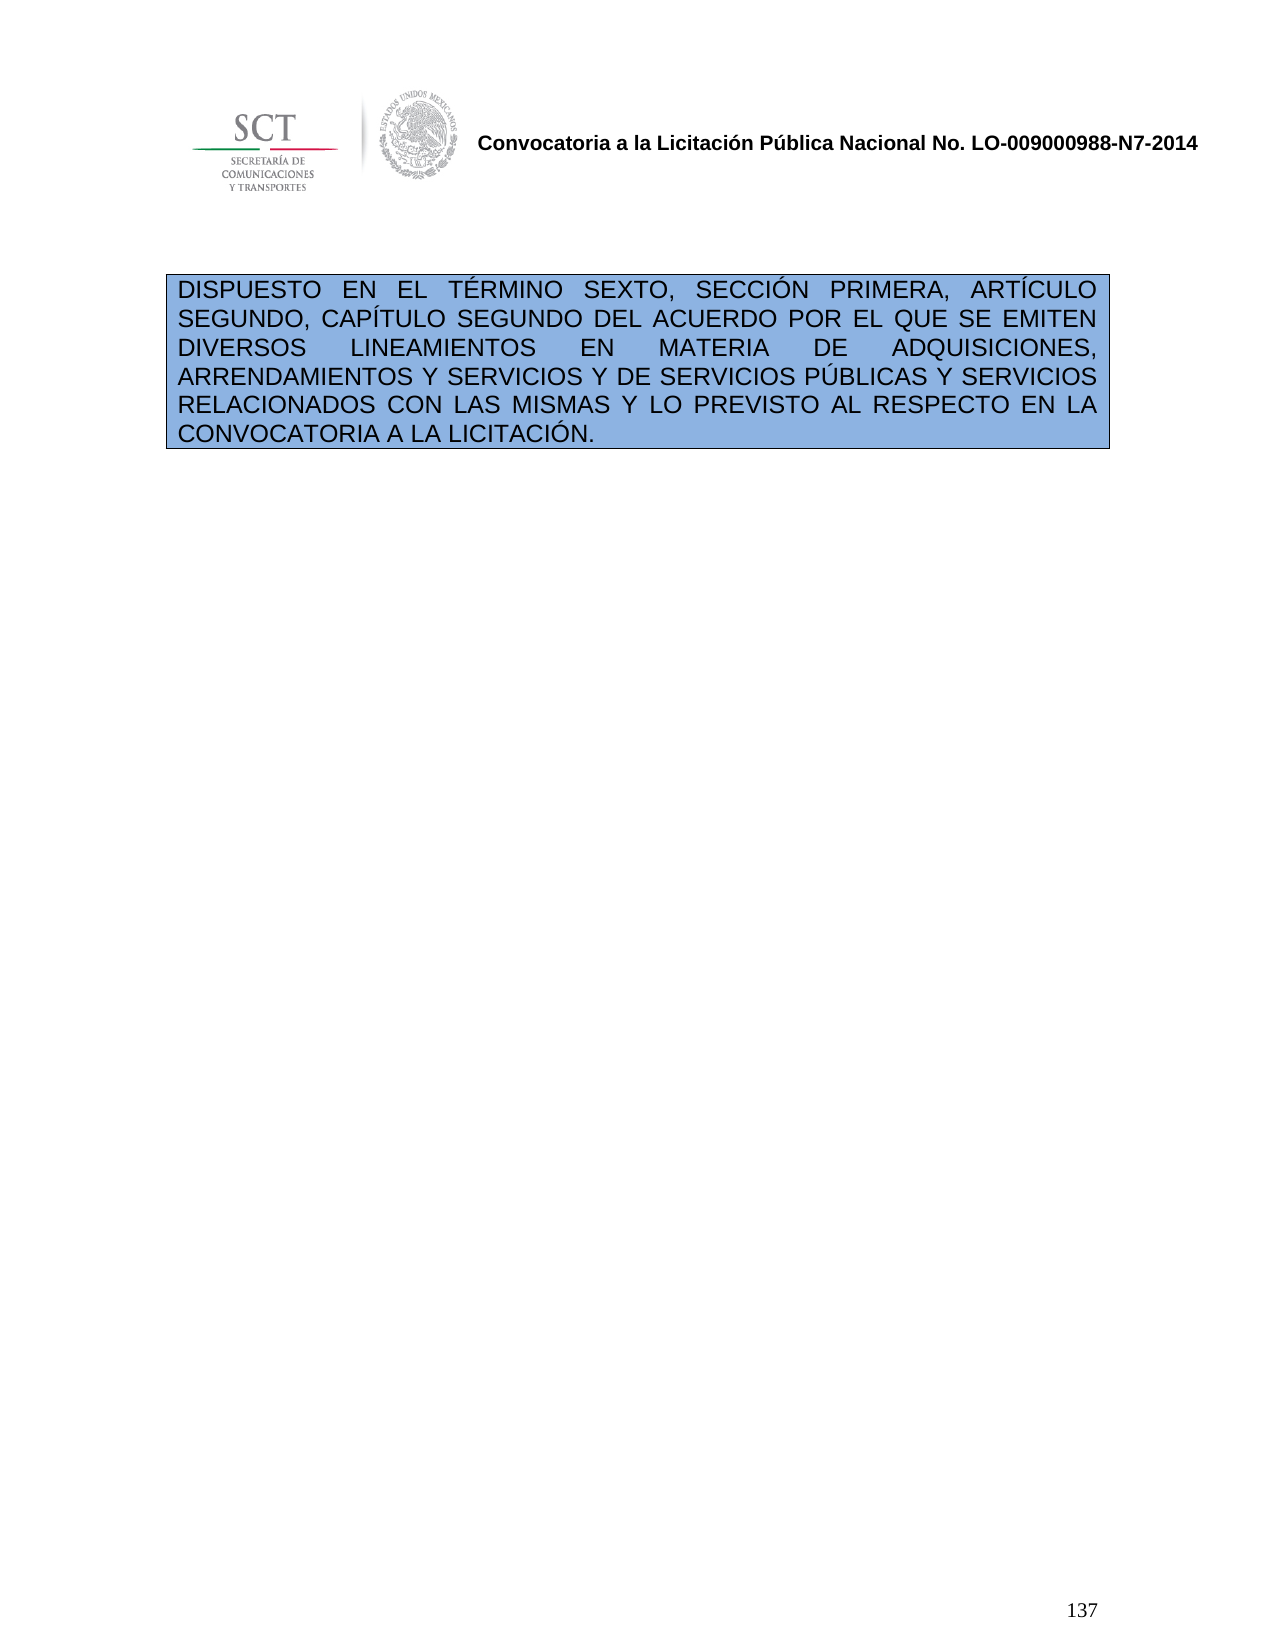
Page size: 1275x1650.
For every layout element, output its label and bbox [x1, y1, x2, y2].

picture [177, 75, 463, 196]
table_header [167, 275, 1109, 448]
